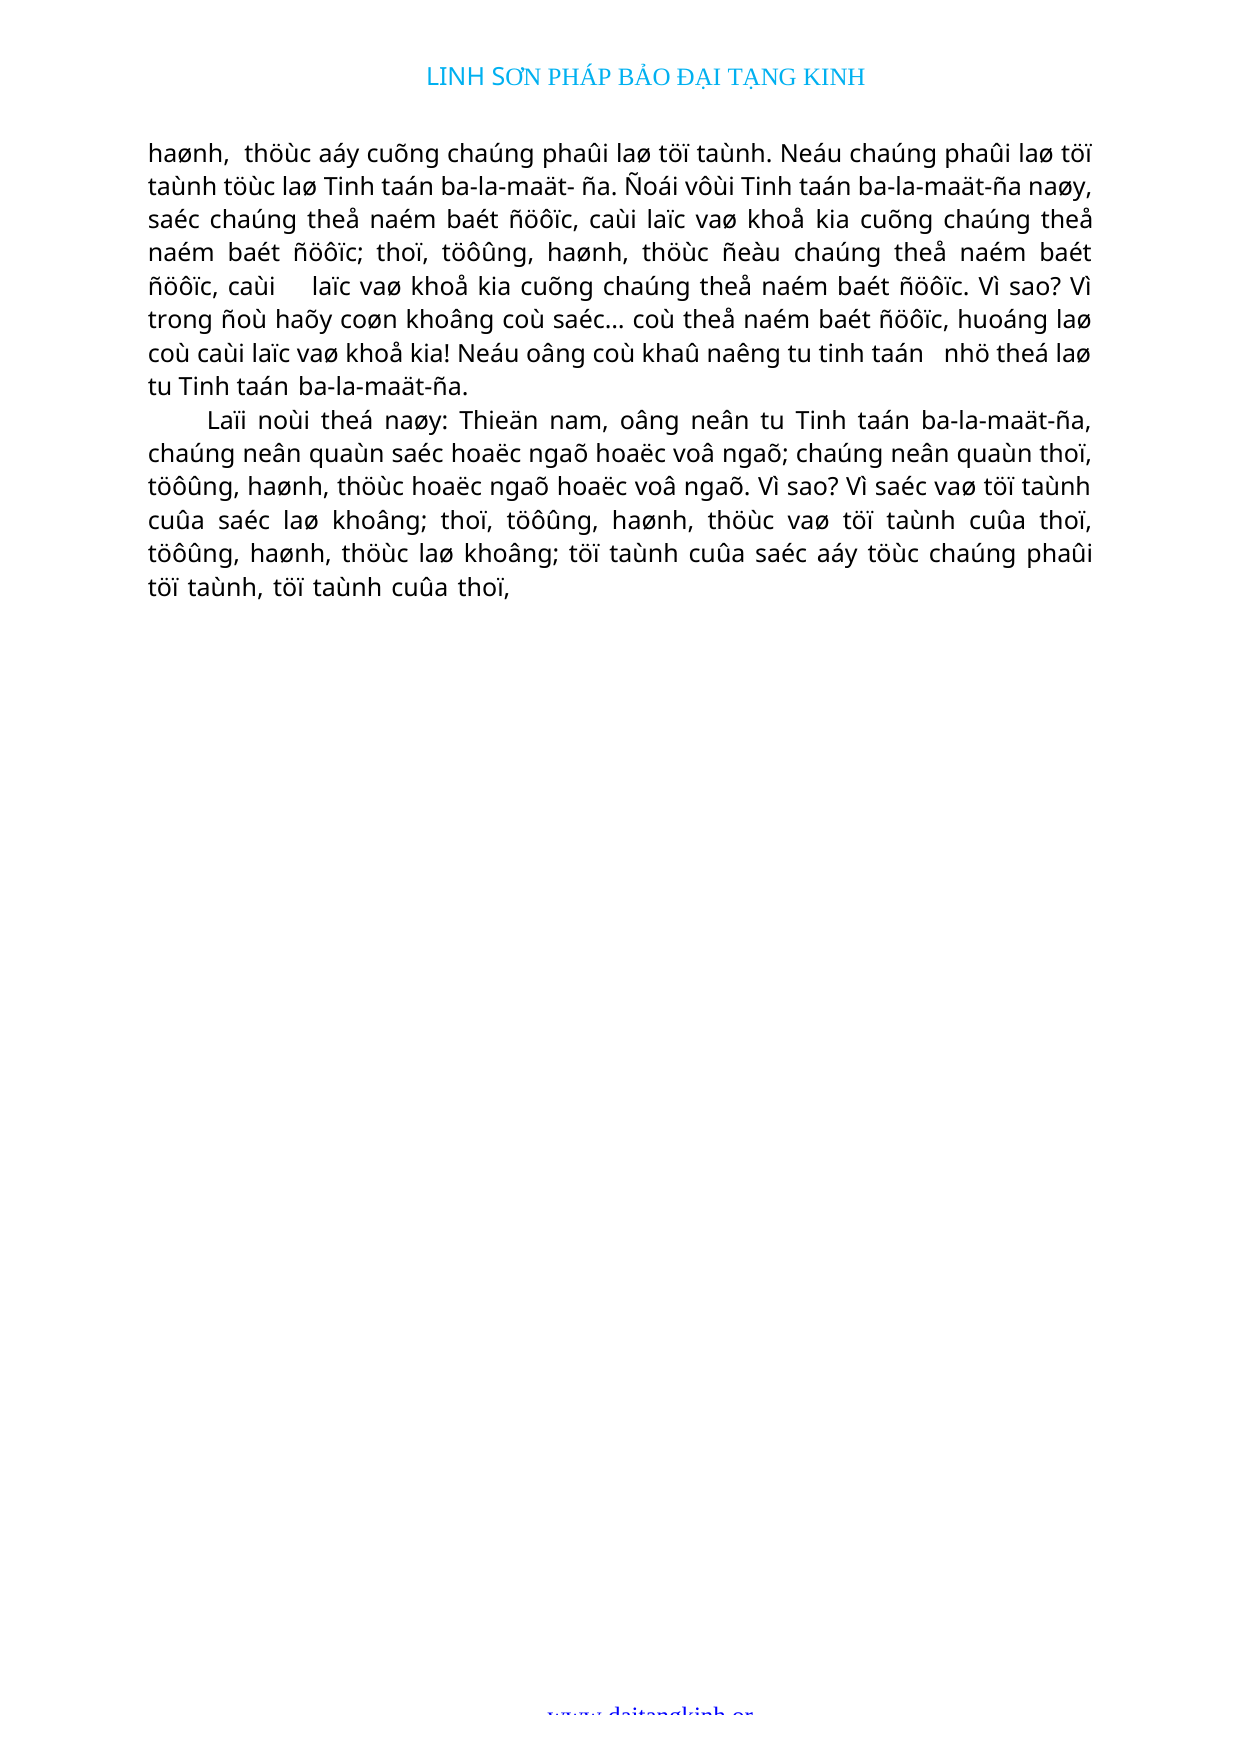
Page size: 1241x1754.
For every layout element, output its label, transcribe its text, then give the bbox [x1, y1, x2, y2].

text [148, 135, 1093, 403]
text Laïi noùi theá naøy: Thieän nam, oâng neân tu Tinh taán ba-la-maät-ña, chaúng neân quaùn saéc hoaëc ngaõ hoaëc voâ ngaõ; chaúng neân quaùn thoï, töôûng, haønh, thöùc hoaëc ngaõ hoaëc voâ ngaõ. Vì sao? Vì saéc vaø töï taùnh cuûa saéc laø khoâng; thoï, töôûng, haønh, thöùc vaø töï taùnh cuûa thoï, töôûng, haønh, thöùc laø khoâng; töï taùnh cuûa saéc aáy töùc chaúng phaûi töï taùnh, töï taùnh cuûa thoï, [148, 403, 1093, 603]
